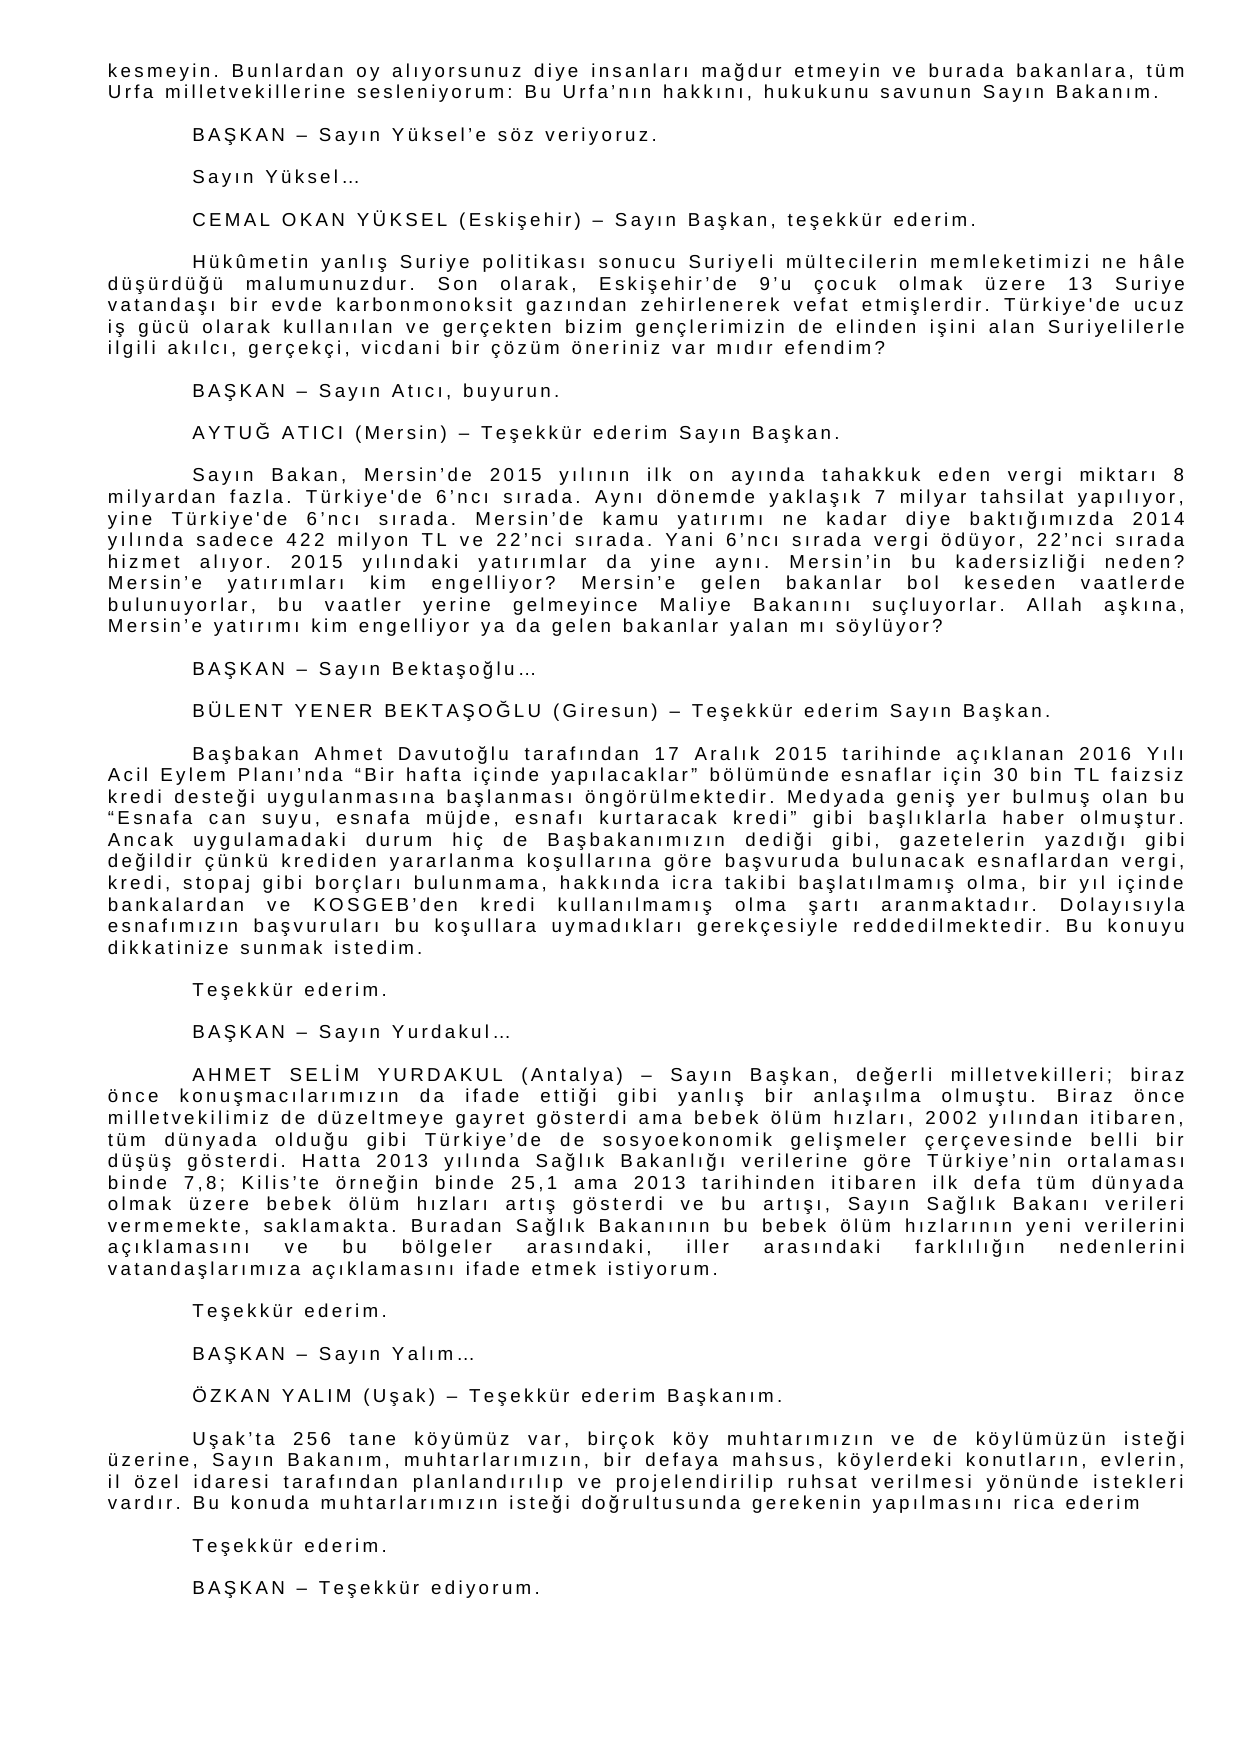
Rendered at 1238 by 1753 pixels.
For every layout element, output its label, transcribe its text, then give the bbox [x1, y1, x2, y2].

text BAŞKAN – Sayın Atıcı, buyurun. [108, 379, 1186, 401]
text BAŞKAN – Sayın Yüksel’e söz veriyoruz. [108, 124, 1186, 145]
text Hükûmetin yanlış Suriye politikası sonucu Suriyeli mültecilerin memleketimizi ne hâle düşürdüğü malumunuzdur. Son olarak, Eskişehir’de 9’u çocuk olmak üzere 13 Suriye vatandaşı bir evde karbonmonoksit gazından zehirlenerek vefat etmişlerdir. Türkiye'de ucuz iş gücü olarak kullanılan ve gerçekten bizim gençlerimizin de elinden işini alan Suriyelilerle ilgili akılcı, gerçekçi, vicdani bir çözüm öneriniz var mıdır efendim? [108, 251, 1186, 359]
text BÜLENT YENER BEKTAŞOĞLU (Giresun) – Teşekkür ederim Sayın Başkan. [108, 700, 1186, 722]
text AYTUĞ ATICI (Mersin) – Teşekkür ederim Sayın Başkan. [108, 422, 1186, 443]
text Uşak’ta 256 tane köyümüz var, birçok köy muhtarımızın ve de köylümüzün isteği üzerine, Sayın Bakanım, muhtarlarımızın, bir defaya mahsus, köylerdeki konutların, evlerin, il özel idaresi tarafından planlandırılıp ve projelendirilip ruhsat verilmesi yönünde istekleri vardır. Bu konuda muhtarlarımızın isteği doğrultusunda gerekenin yapılmasını rica ederim [108, 1427, 1186, 1513]
text Başbakan Ahmet Davutoğlu tarafından 17 Aralık 2015 tarihinde açıklanan 2016 Yılı Acil Eylem Planı’nda “Bir hafta içinde yapılacaklar” bölümünde esnaflar için 30 bin TL faizsiz kredi desteği uygulanmasına başlanması öngörülmektedir. Medyada geniş yer bulmuş olan bu “Esnafa can suyu, esnafa müjde, esnafı kurtaracak kredi” gibi başlıklarla haber olmuştur. Ancak uygulamadaki durum hiç de Başbakanımızın dediği gibi, gazetelerin yazdığı gibi değildir çünkü krediden yararlanma koşullarına göre başvuruda bulunacak esnaflardan vergi, kredi, stopaj gibi borçları bulunmama, hakkında icra takibi başlatılmamış olma, bir yıl içinde bankalardan ve KOSGEB’den kredi kullanılmamış olma şartı aranmaktadır. Dolayısıyla esnafımızın başvuruları bu koşullara uymadıkları gerekçesiyle reddedilmektedir. Bu konuyu dikkatinize sunmak istedim. [108, 742, 1186, 958]
text BAŞKAN – Teşekkür ediyorum. [108, 1577, 1186, 1598]
text Teşekkür ederim. [108, 1300, 1186, 1322]
text Sayın Bakan, Mersin’de 2015 yılının ilk on ayında tahakkuk eden vergi miktarı 8 milyardan fazla. Türkiye'de 6’ncı sırada. Aynı dönemde yaklaşık 7 milyar tahsilat yapılıyor, yine Türkiye'de 6’ncı sırada. Mersin’de kamu yatırımı ne kadar diye baktığımızda 2014 yılında sadece 422 milyon TL ve 22’nci sırada. Yani 6’ncı sırada vergi ödüyor, 22’nci sırada hizmet alıyor. 2015 yılındaki yatırımlar da yine aynı. Mersin’in bu kadersizliği neden? Mersin’e yatırımları kim engelliyor? Mersin’e gelen bakanlar bol keseden vaatlerde bulunuyorlar, bu vaatler yerine gelmeyince Maliye Bakanını suçluyorlar. Allah aşkına, Mersin’e yatırımı kim engelliyor ya da gelen bakanlar yalan mı söylüyor? [108, 464, 1186, 637]
text BAŞKAN – Sayın Yurdakul… [108, 1021, 1186, 1043]
text CEMAL OKAN YÜKSEL (Eskişehir) – Sayın Başkan, teşekkür ederim. [108, 208, 1186, 230]
text AHMET SELİM YURDAKUL (Antalya) – Sayın Başkan, değerli milletvekilleri; biraz önce konuşmacılarımızın da ifade ettiği gibi yanlış bir anlaşılma olmuştu. Biraz önce milletvekilimiz de düzeltmeye gayret gösterdi ama bebek ölüm hızları, 2002 yılından itibaren, tüm dünyada olduğu gibi Türkiye’de de sosyoekonomik gelişmeler çerçevesinde belli bir düşüş gösterdi. Hatta 2013 yılında Sağlık Bakanlığı verilerine göre Türkiye’nin ortalaması binde 7,8; Kilis’te örneğin binde 25,1 ama 2013 tarihinden itibaren ilk defa tüm dünyada olmak üzere bebek ölüm hızları artış gösterdi ve bu artışı, Sayın Sağlık Bakanı verileri vermemekte, saklamakta. Buradan Sağlık Bakanının bu bebek ölüm hızlarının yeni verilerini açıklamasını ve bu bölgeler arasındaki, iller arasındaki farklılığın nedenlerini vatandaşlarımıza açıklamasını ifade etmek istiyorum. [108, 1064, 1186, 1279]
text Teşekkür ederim. [108, 979, 1186, 1000]
text BAŞKAN – Sayın Yalım… [108, 1342, 1186, 1364]
text BAŞKAN – Sayın Bektaşoğlu… [108, 658, 1186, 679]
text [108, 60, 1186, 103]
text Teşekkür ederim. [108, 1534, 1186, 1556]
text Sayın Yüksel… [108, 166, 1186, 188]
text ÖZKAN YALIM (Uşak) – Teşekkür ederim Başkanım. [108, 1385, 1186, 1406]
